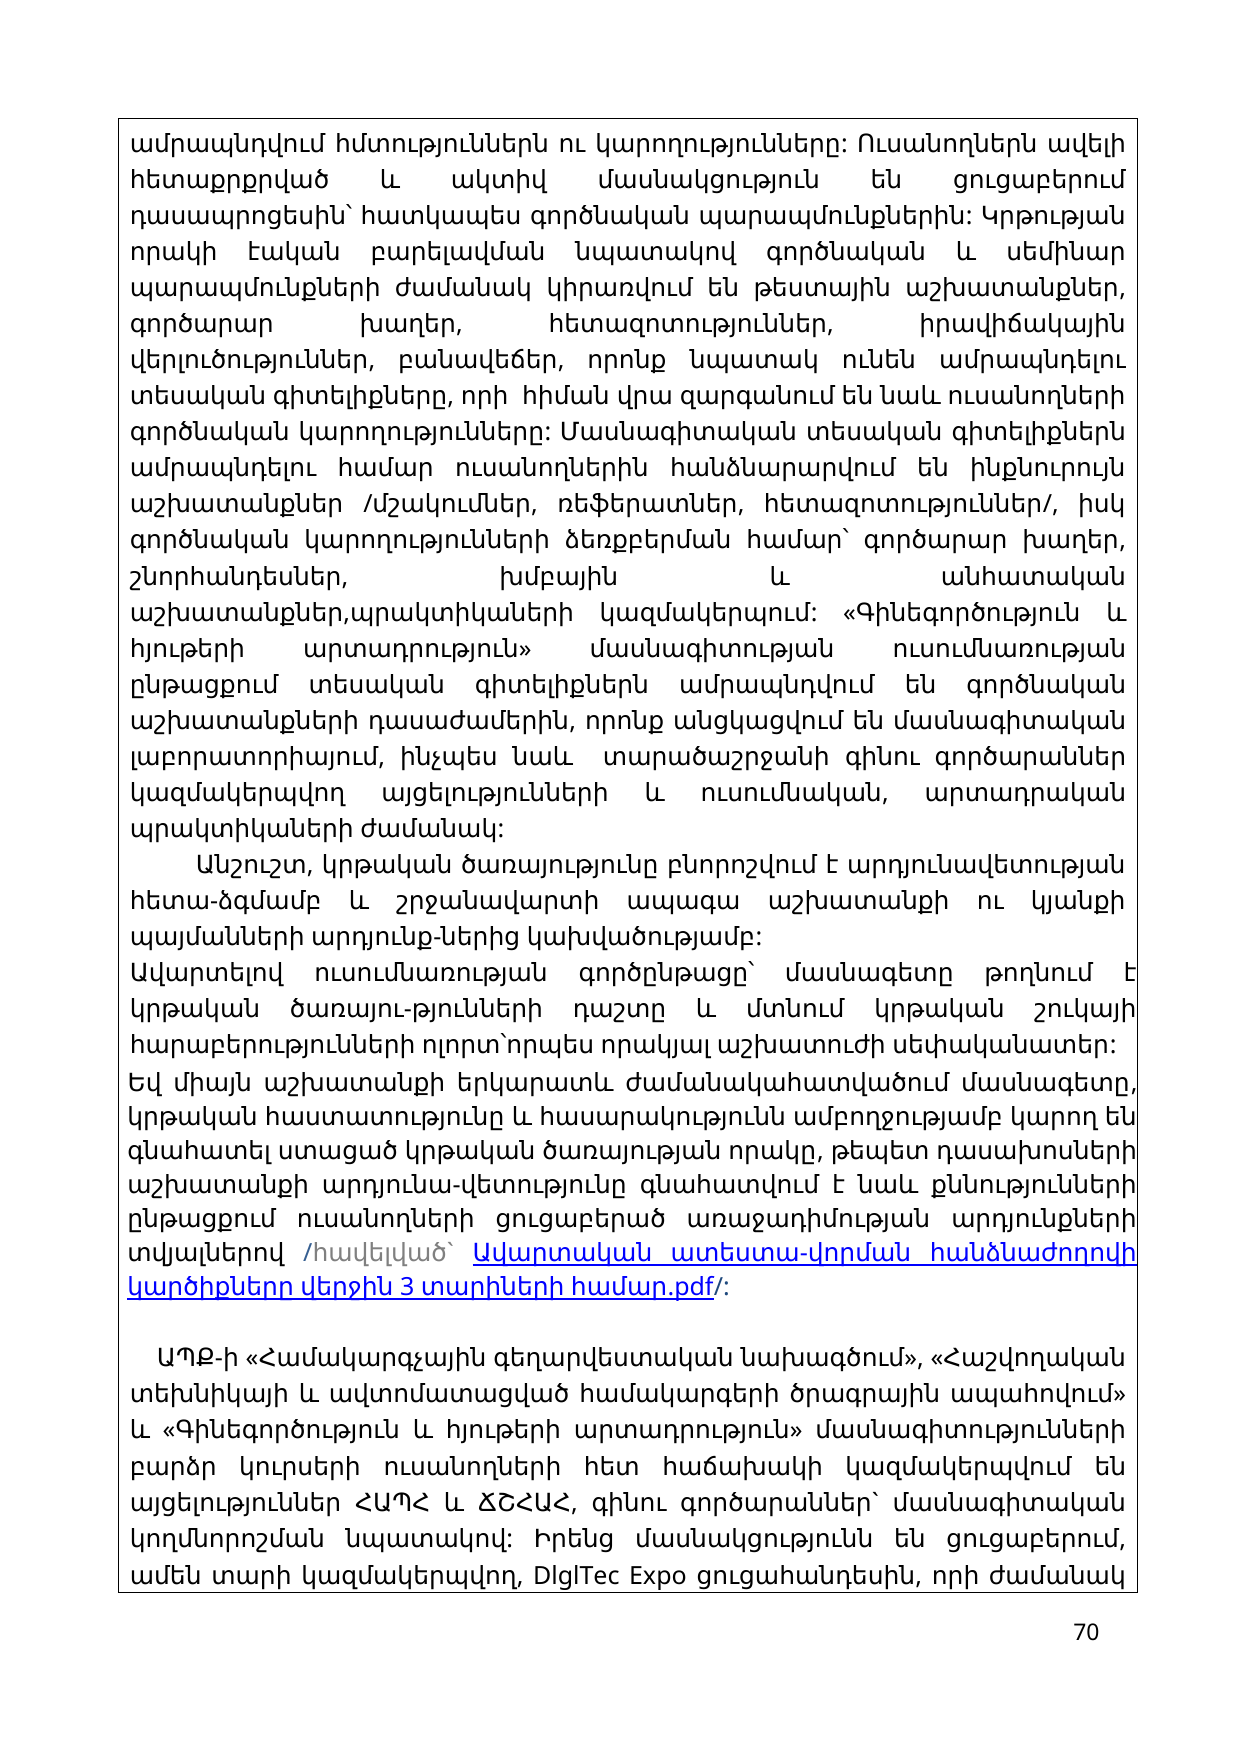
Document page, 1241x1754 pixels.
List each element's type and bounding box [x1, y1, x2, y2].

table_header [119, 119, 1137, 1592]
